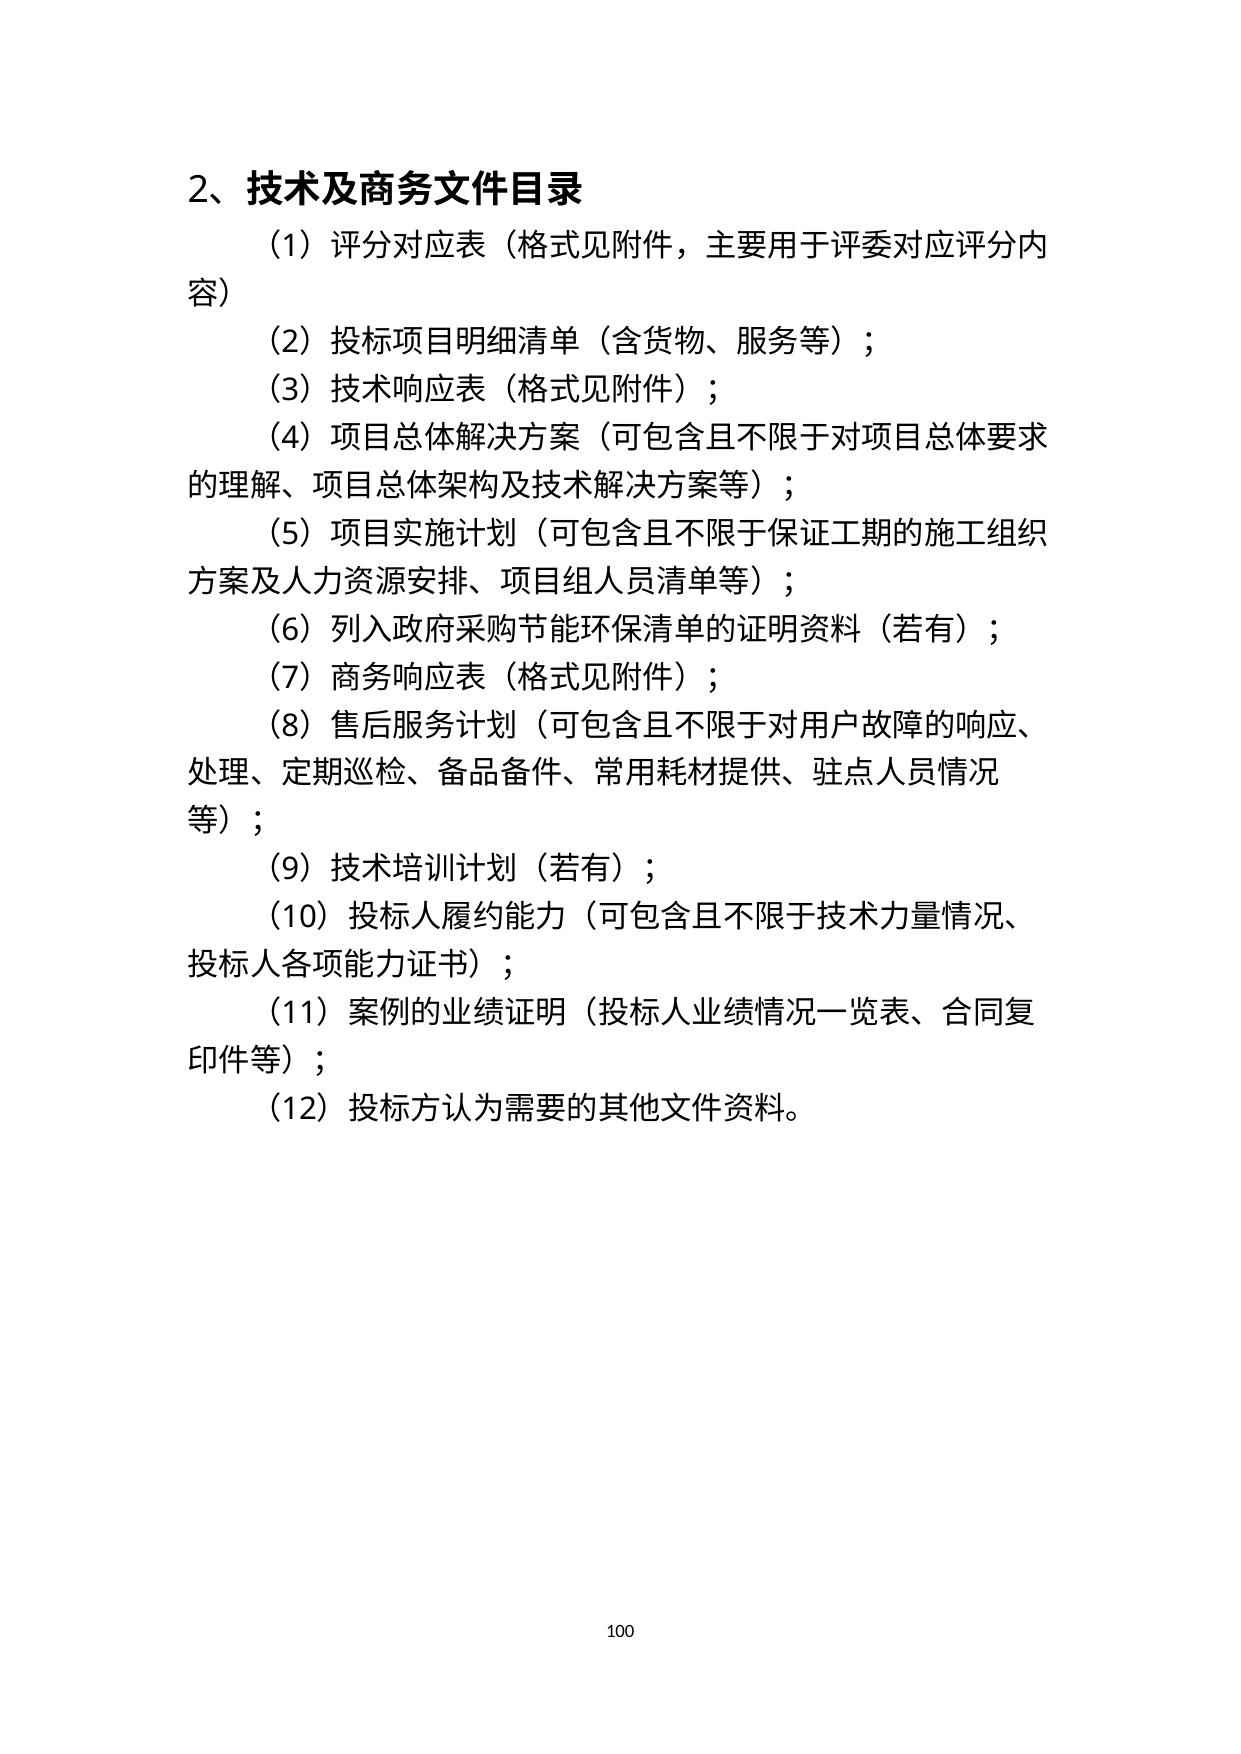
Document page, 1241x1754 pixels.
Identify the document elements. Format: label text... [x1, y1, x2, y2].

text （10）投标人履约能力（可包含且不限于技术力量情况、投标人各项能力证书）； [187, 889, 1053, 985]
text （8）售后服务计划（可包含且不限于对用户故障的响应、处理、定期巡检、备品备件、常用耗材提供、驻点人员情况等）； [187, 698, 1053, 841]
text （7）商务响应表（格式见附件）； [187, 650, 1053, 698]
text （1）评分对应表（格式见附件，主要用于评委对应评分内容） [187, 218, 1053, 314]
text （12）投标方认为需要的其他文件资料。 [187, 1081, 1053, 1129]
text （9）技术培训计划（若有）； [187, 841, 1053, 889]
text （11）案例的业绩证明（投标人业绩情况一览表、合同复印件等）； [187, 985, 1053, 1081]
text （5）项目实施计划（可包含且不限于保证工期的施工组织方案及人力资源安排、项目组人员清单等）； [187, 506, 1053, 602]
text （3）技术响应表（格式见附件）； [187, 362, 1053, 410]
text （4）项目总体解决方案（可包含且不限于对项目总体要求的理解、项目总体架构及技术解决方案等）； [187, 410, 1053, 506]
text （6）列入政府采购节能环保清单的证明资料（若有）； [187, 602, 1053, 650]
text 2、技术及商务文件目录 [187, 159, 1053, 213]
text （2）投标项目明细清单（含货物、服务等）； [187, 314, 1053, 362]
